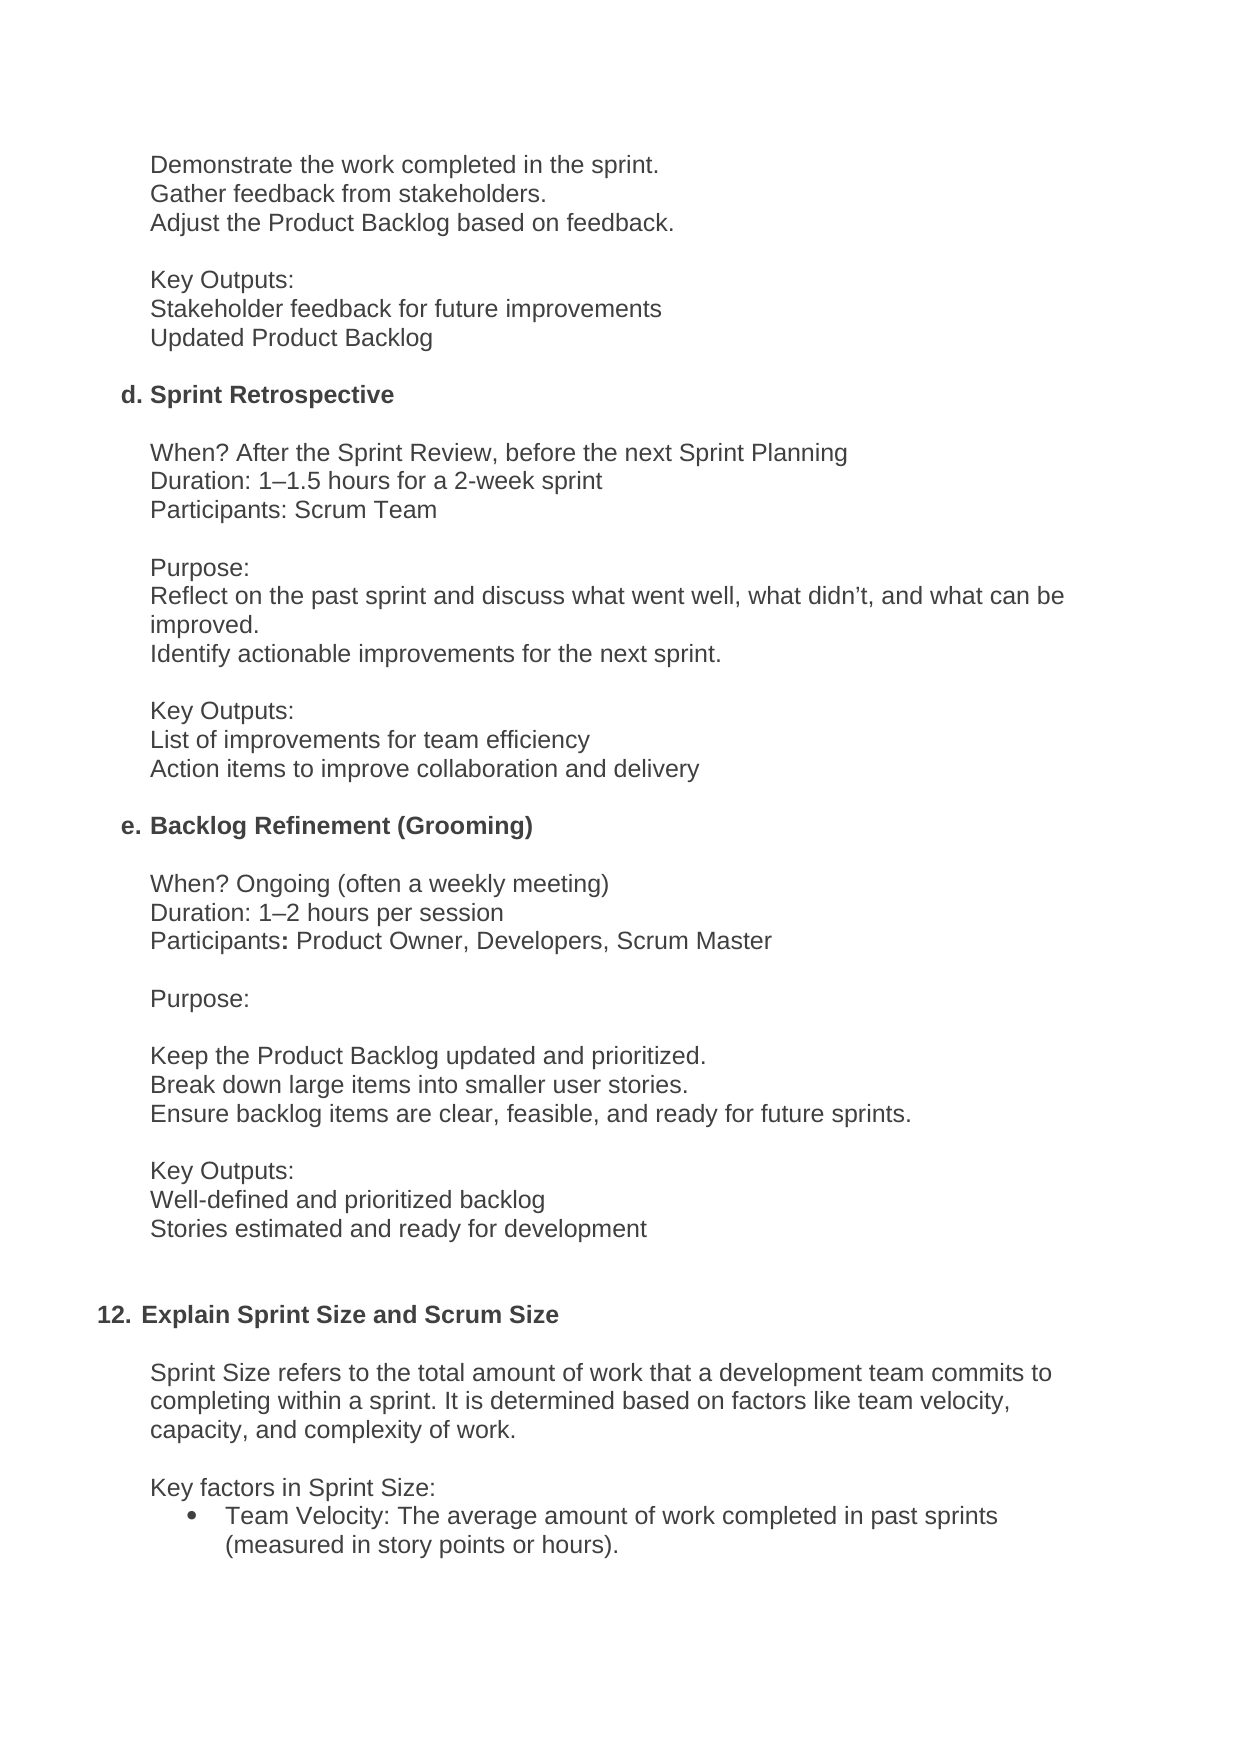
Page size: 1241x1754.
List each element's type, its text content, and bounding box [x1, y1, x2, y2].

text Sprint Size refers to the total amount of work that a development team commits to completing within a sprint. It is determined based on factors like team velocity, capacity, and complexity of work. [150, 1357, 1090, 1444]
text Gather feedback from stakeholders. [150, 179, 1090, 207]
text Participants: Product Owner, Developers, Scrum Master [150, 926, 1090, 955]
text Key factors in Sprint Size: [150, 1472, 1090, 1501]
text Participants: Scrum Team [150, 495, 1090, 524]
text Purpose: [150, 552, 1090, 581]
text Identify actionable improvements for the next sprint. [150, 639, 1090, 667]
list Sprint Retrospective [121, 380, 1090, 409]
text Stakeholder feedback for future improvements [150, 294, 1090, 322]
text Key Outputs: [150, 1156, 1090, 1185]
text Keep the Product Backlog updated and prioritized. [150, 1041, 1090, 1070]
text Updated Product Backlog [150, 322, 1090, 351]
text Key Outputs: [150, 265, 1090, 294]
list Team Velocity: The average amount of work completed in past sprints (measured in story points or hours). [187, 1501, 1090, 1559]
list Backlog Refinement (Grooming) [121, 811, 1090, 840]
text When? After the Sprint Review, before the next Sprint Planning [150, 437, 1090, 466]
text Duration: 1–1.5 hours for a 2-week sprint [150, 466, 1090, 495]
text Well-defined and prioritized backlog [150, 1185, 1090, 1214]
text Break down large items into smaller user stories. [150, 1070, 1090, 1099]
list Explain Sprint Size and Scrum Size [97, 1300, 1090, 1329]
text Action items to improve collaboration and delivery [150, 754, 1090, 782]
text Demonstrate the work completed in the sprint. [150, 150, 1090, 179]
text Reflect on the past sprint and discuss what went well, what didn’t, and what can be improved. [150, 581, 1090, 639]
text When? Ongoing (often a weekly meeting) [150, 869, 1090, 897]
text List of improvements for team efficiency [150, 725, 1090, 754]
text Key Outputs: [150, 696, 1090, 725]
text Purpose: [150, 984, 1090, 1012]
text Adjust the Product Backlog based on feedback. [150, 207, 1090, 236]
text Ensure backlog items are clear, feasible, and ready for future sprints. [150, 1099, 1090, 1127]
text Stories estimated and ready for development [150, 1214, 1090, 1242]
text Duration: 1–2 hours per session [150, 897, 1090, 926]
